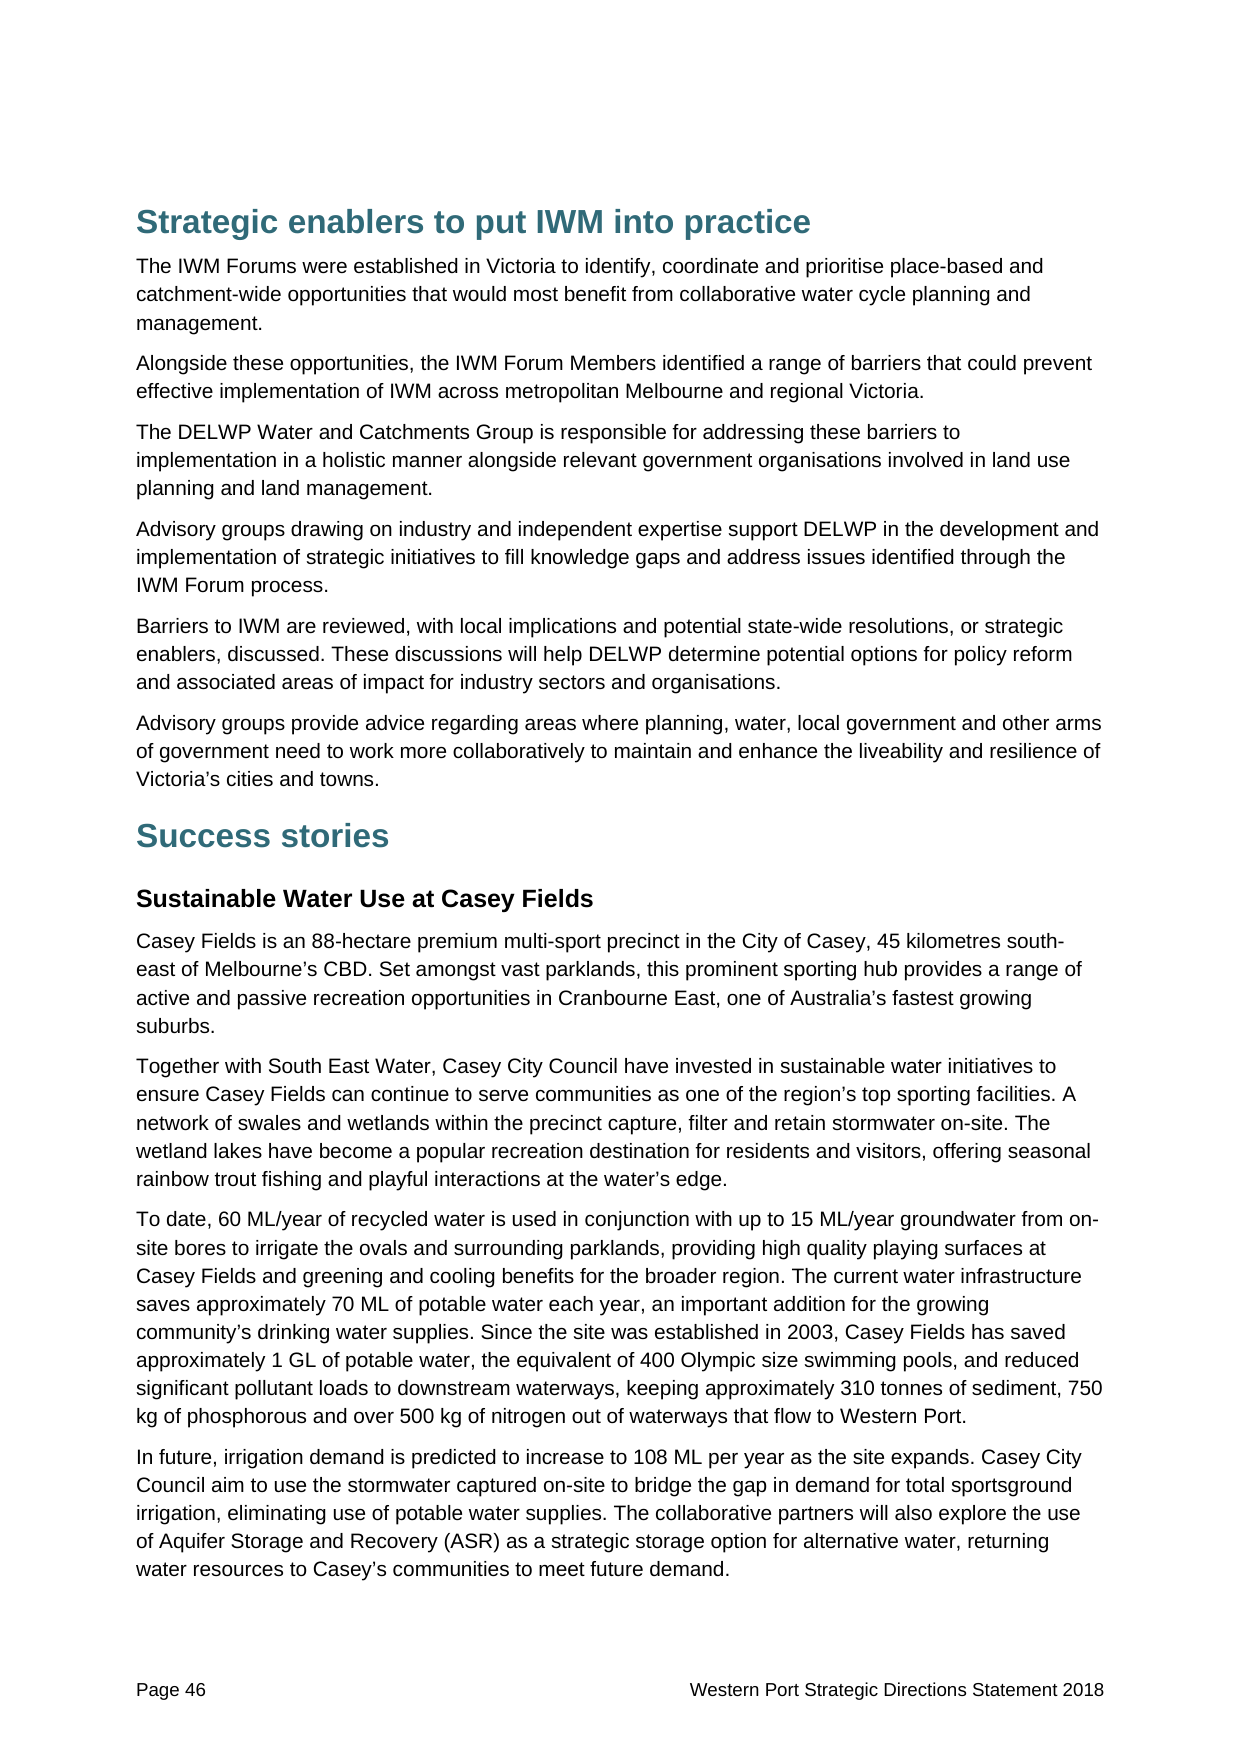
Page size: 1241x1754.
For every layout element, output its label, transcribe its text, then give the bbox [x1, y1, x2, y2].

subtitle Strategic enablers to put IWM into practice [136, 202, 1104, 241]
text To date, 60 ML/year of recycled water is used in conjunction with up to 15 ML/year groundwater from on-site bores to irrigate the ovals and surrounding parklands, providing high quality playing surfaces at Casey Fields and greening and cooling benefits for the broader region. The current water infrastructure saves approximately 70 ML of potable water each year, an important addition for the growing community’s drinking water supplies. Since the site was established in 2003, Casey Fields has saved approximately 1 GL of potable water, the equivalent of 400 Olympic size swimming pools, and reduced significant pollutant loads to downstream waterways, keeping approximately 310 tonnes of sediment, 750 kg of phosphorous and over 500 kg of nitrogen out of waterways that flow to Western Port. [136, 1203, 1104, 1428]
subtitle Sustainable Water Use at Casey Fields [136, 883, 1104, 912]
text Alongside these opportunities, the IWM Forum Members identified a range of barriers that could prevent effective implementation of IWM across metropolitan Melbourne and regional Victoria. [136, 347, 1104, 403]
text The DELWP Water and Catchments Group is responsible for addressing these barriers to implementation in a holistic manner alongside relevant government organisations involved in land use planning and land management. [136, 416, 1104, 500]
text Casey Fields is an 88-hectare premium multi-sport precinct in the City of Casey, 45 kilometres south-east of Melbourne’s CBD. Set amongst vast parklands, this prominent sporting hub provides a range of active and passive recreation opportunities in Cranbourne East, one of Australia’s fastest growing suburbs. [136, 925, 1104, 1037]
text Advisory groups provide advice regarding areas where planning, water, local government and other arms of government need to work more collaboratively to maintain and enhance the liveability and resilience of Victoria’s cities and towns. [136, 706, 1104, 791]
text In future, irrigation demand is predicted to increase to 108 ML per year as the site expands. Casey City Council aim to use the stormwater captured on-site to bridge the gap in demand for total sportsground irrigation, eliminating use of potable water supplies. The collaborative partners will also explore the use of Aquifer Storage and Recovery (ASR) as a strategic storage option for alternative water, returning water resources to Casey’s communities to meet future demand. [136, 1441, 1104, 1581]
text Together with South East Water, Casey City Council have invested in sustainable water initiatives to ensure Casey Fields can continue to serve communities as one of the region’s top sporting facilities. A network of swales and wetlands within the precinct capture, filter and retain stormwater on-site. The wetland lakes have become a popular recreation destination for residents and visitors, offering seasonal rainbow trout fishing and playful interactions at the water’s edge. [136, 1050, 1104, 1191]
text Barriers to IWM are reviewed, with local implications and potential state-wide resolutions, or strategic enablers, discussed. These discussions will help DELWP determine potential options for policy reform and associated areas of impact for industry sectors and organisations. [136, 609, 1104, 694]
text The IWM Forums were established in Victoria to identify, coordinate and prioritise place-based and catchment-wide opportunities that would most benefit from collaborative water cycle planning and management. [136, 250, 1104, 334]
text Advisory groups drawing on industry and independent expertise support DELWP in the development and implementation of strategic initiatives to fill knowledge gaps and address issues identified through the IWM Forum process. [136, 512, 1104, 597]
subtitle Success stories [136, 816, 1104, 854]
